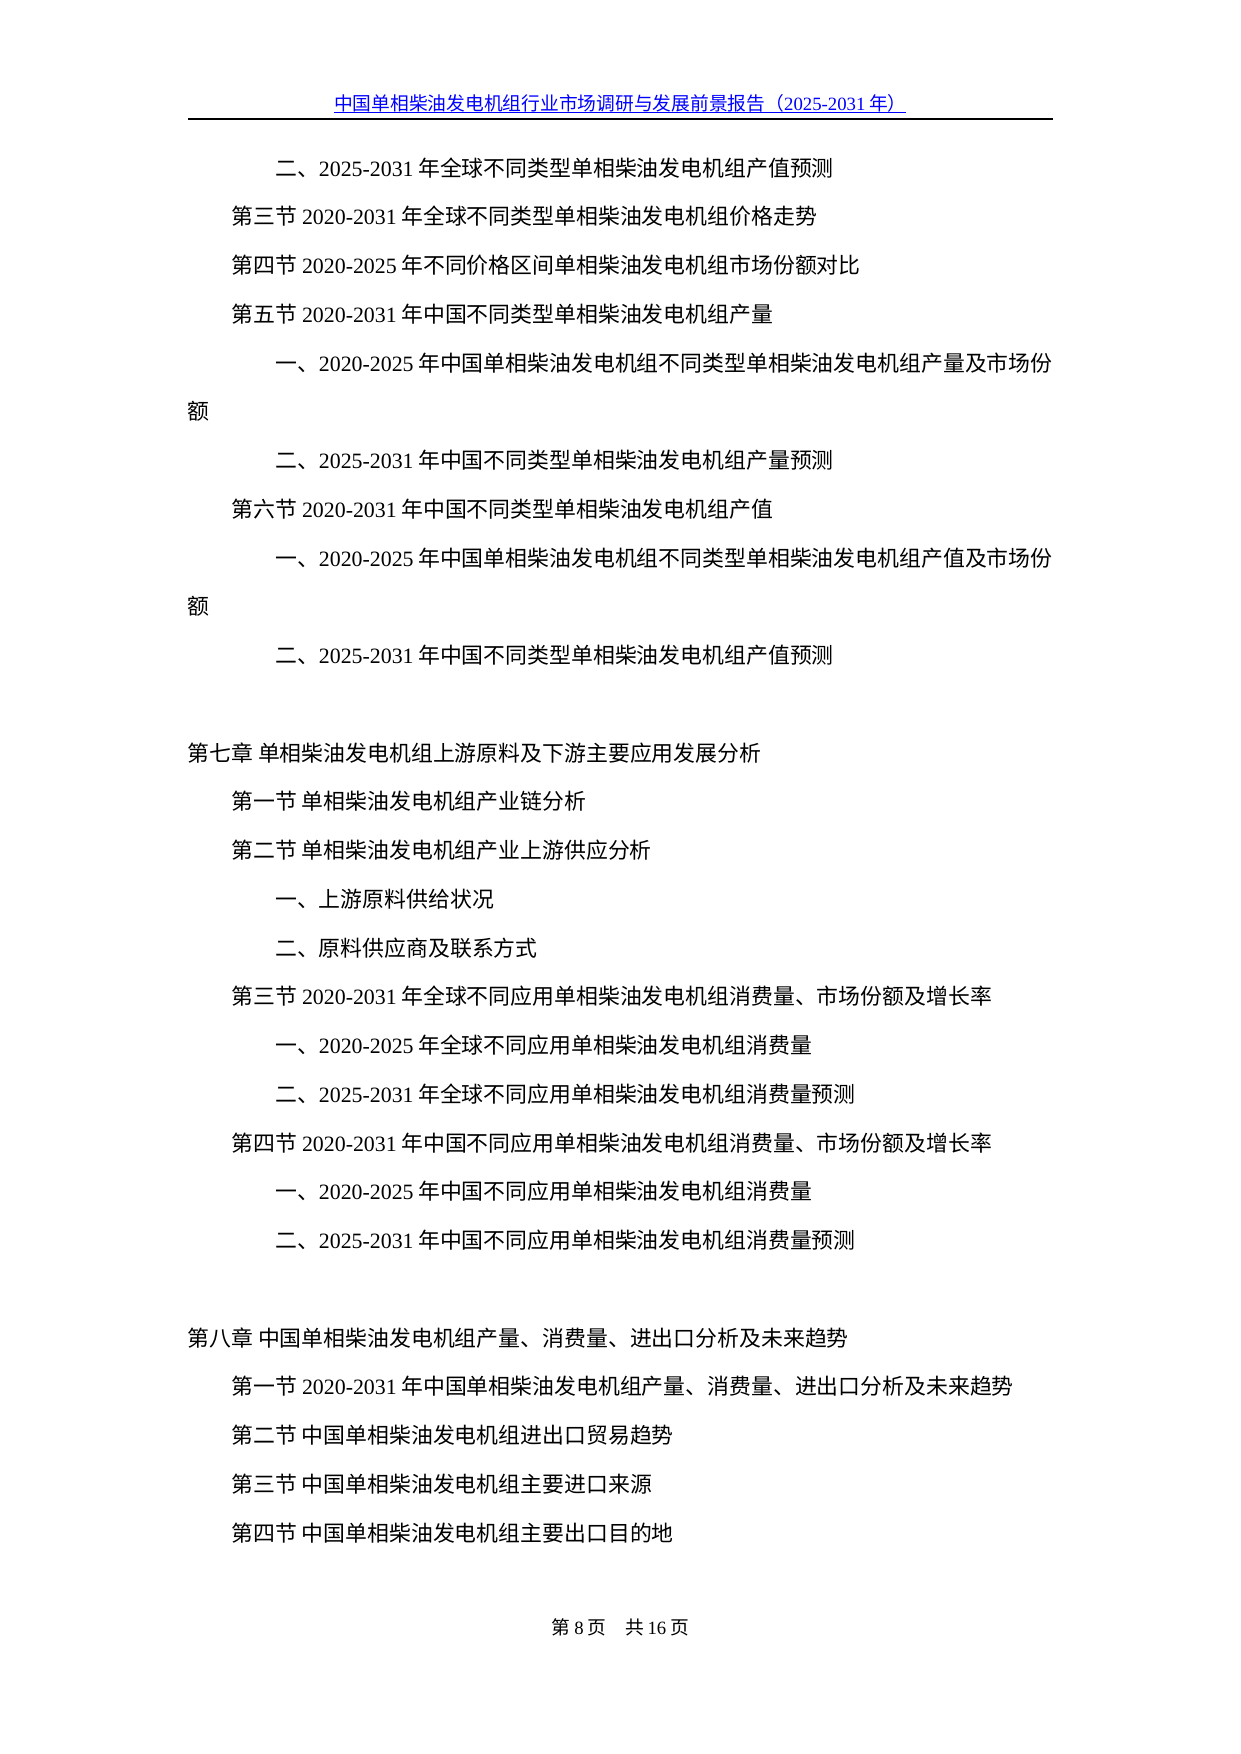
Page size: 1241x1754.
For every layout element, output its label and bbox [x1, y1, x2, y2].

text [187, 150, 1053, 1548]
